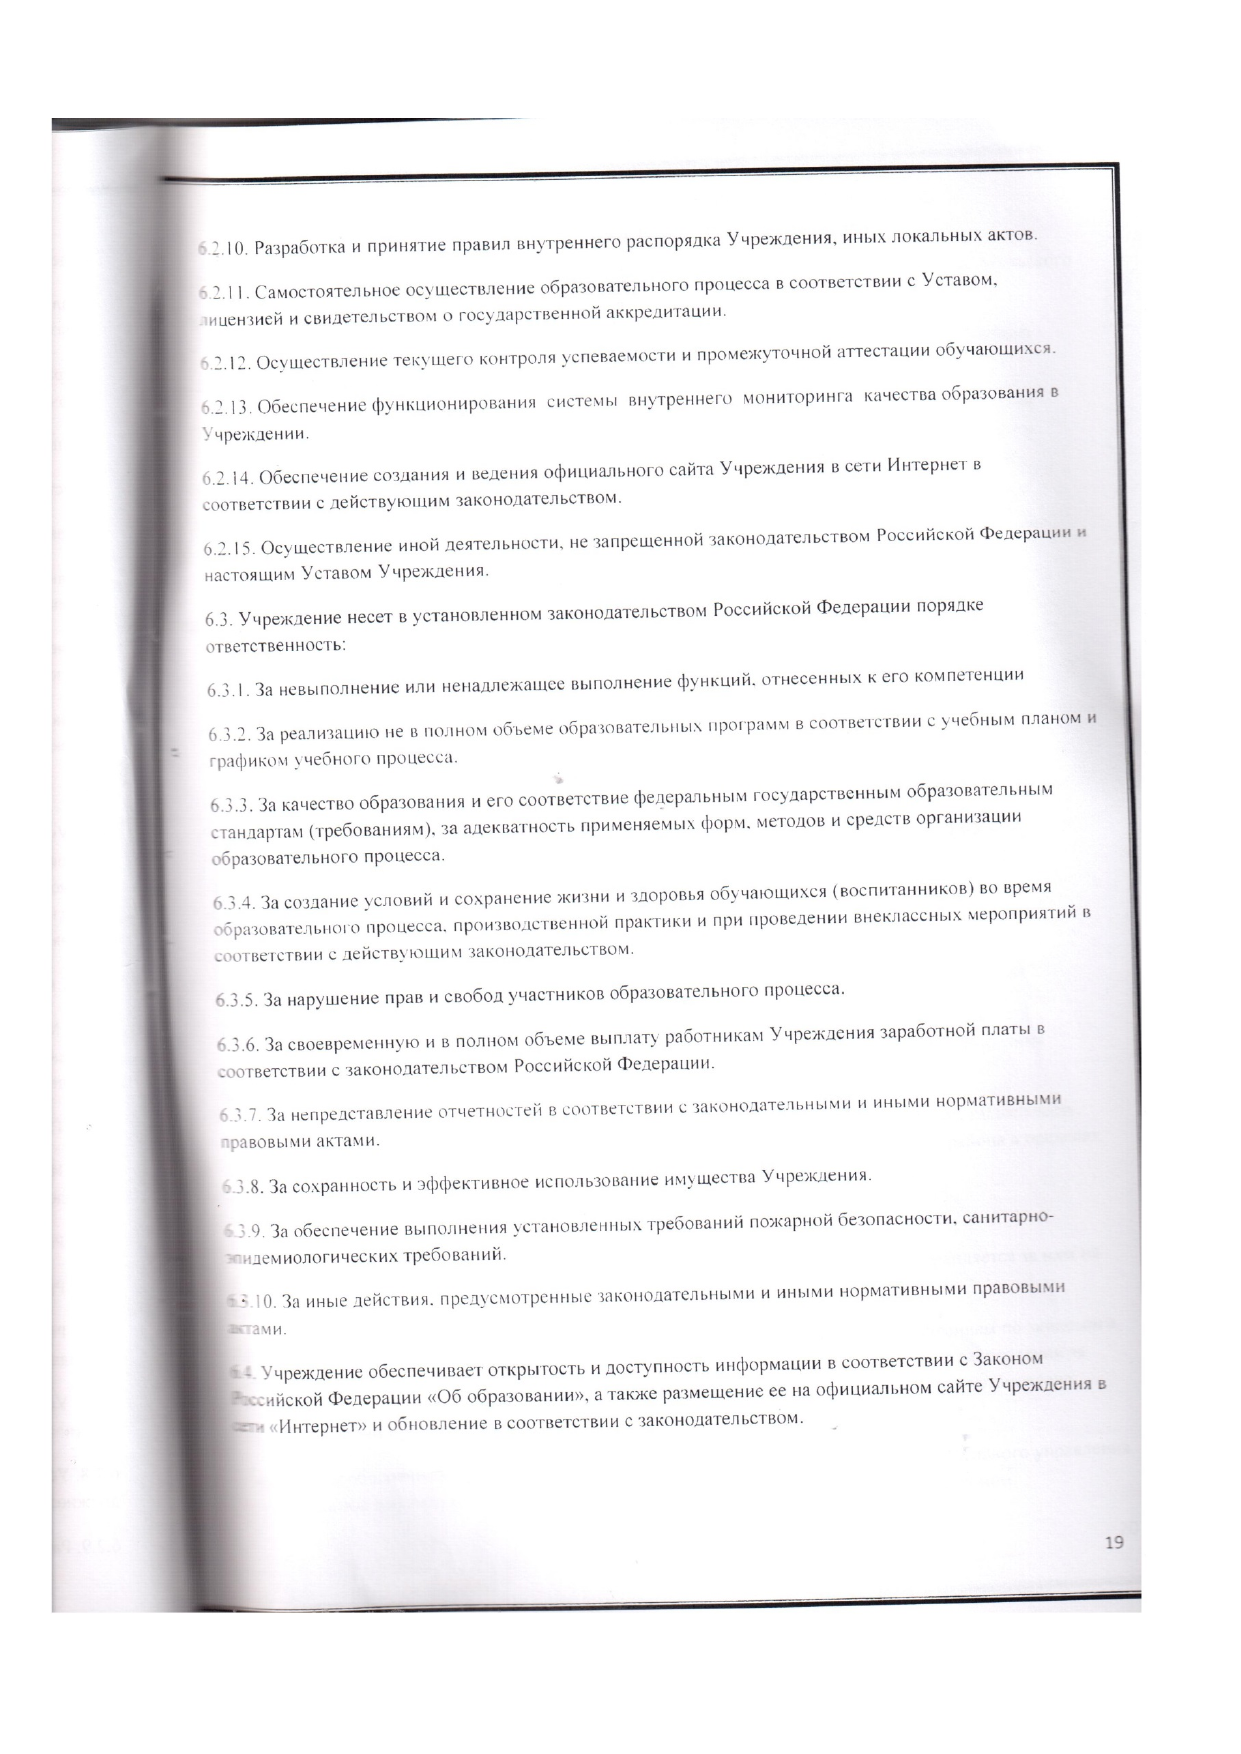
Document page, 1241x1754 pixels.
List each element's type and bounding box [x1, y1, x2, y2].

picture [44, 118, 1148, 1636]
